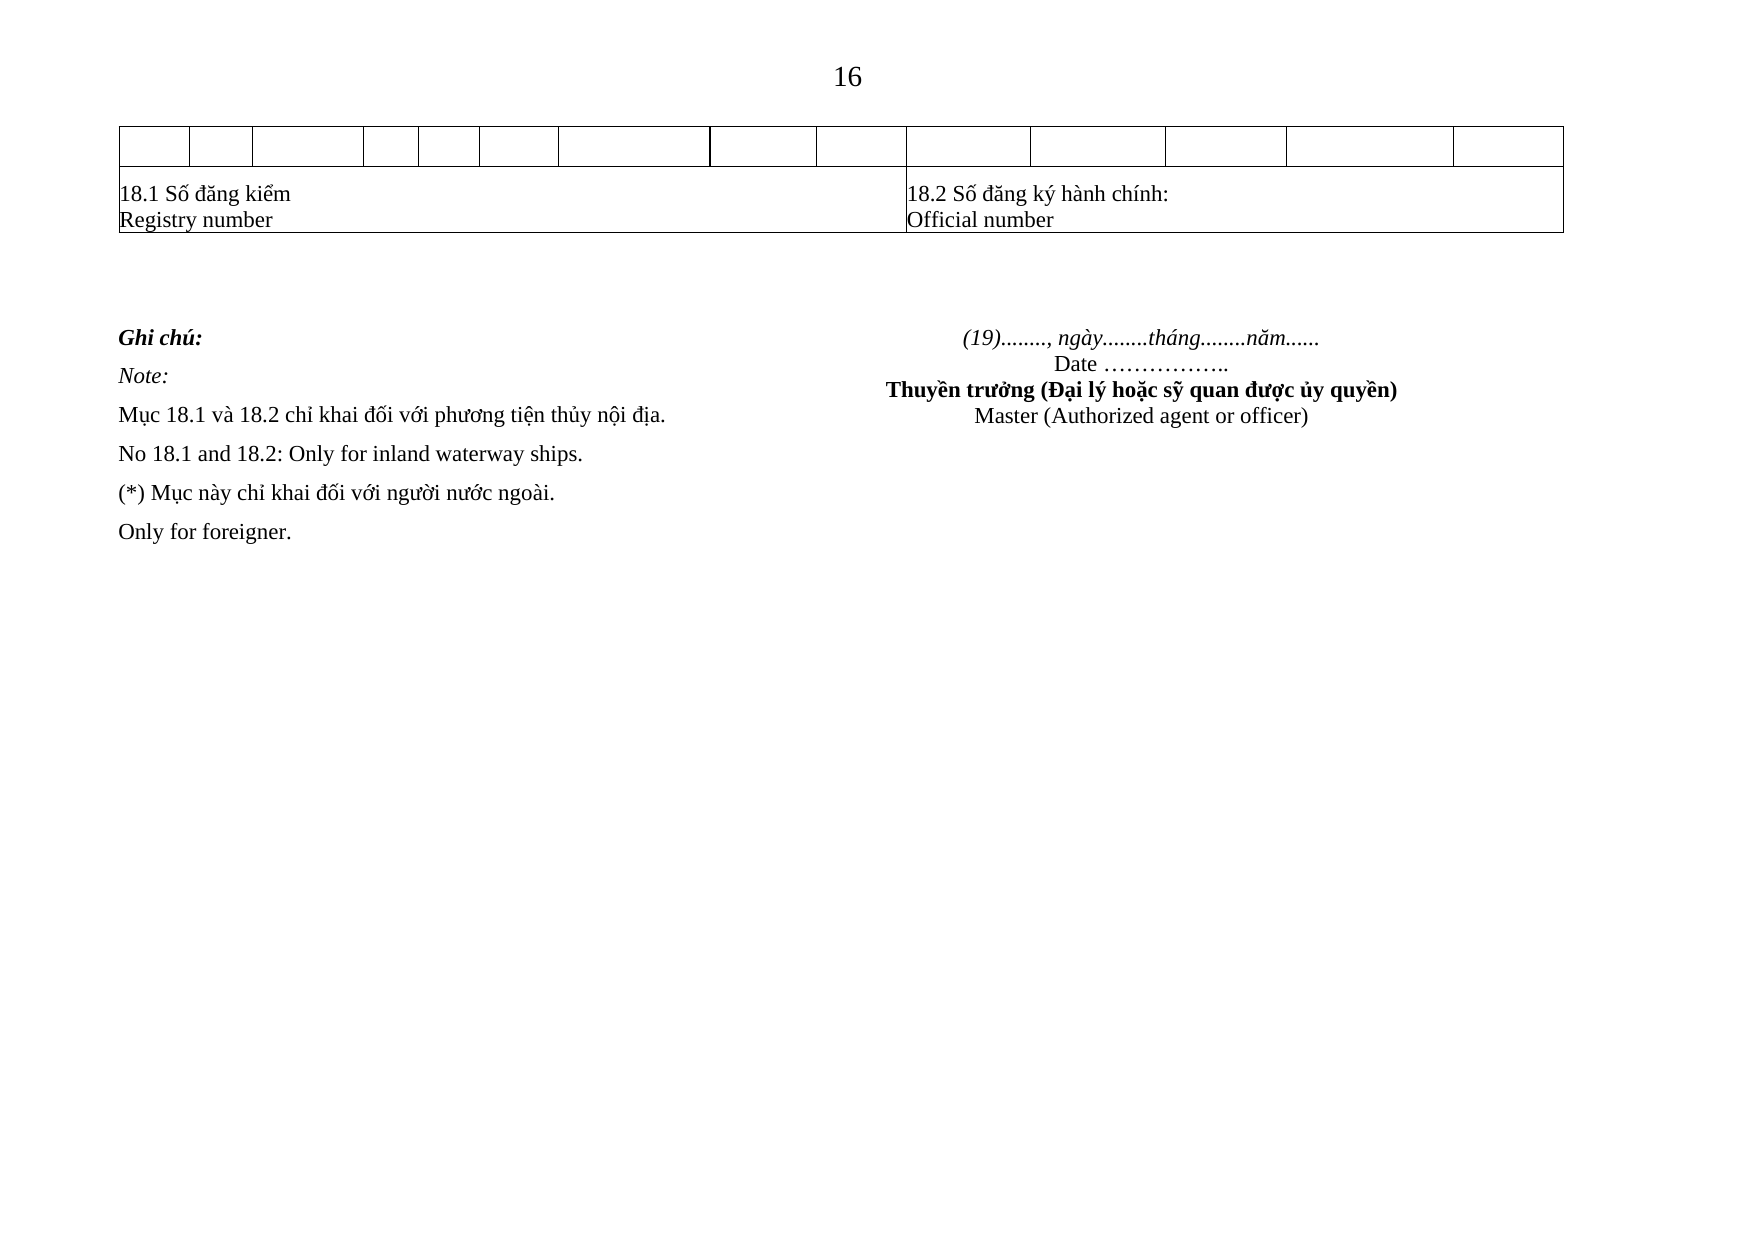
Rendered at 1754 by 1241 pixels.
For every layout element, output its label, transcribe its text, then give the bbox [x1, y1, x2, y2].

table_cell [253, 127, 363, 166]
table_cell [419, 127, 479, 166]
table_cell [1287, 127, 1453, 166]
table_cell [907, 127, 1030, 166]
table_header (19)........, ngày........tháng........năm...... Date …………….. Thuyền trưởng (Đại lý hoặc sỹ quan được ủy quyền) Master (Authorized agent or officer) [718, 311, 1566, 544]
table_cell [1454, 127, 1563, 166]
table_cell [711, 127, 816, 166]
table_cell [480, 127, 558, 166]
table_cell [190, 127, 252, 166]
table_cell 18.1 Số đăng kiểm Registry number [120, 167, 906, 232]
table_cell [364, 127, 418, 166]
table_header Ghi chú: Note: Mục 18.1 và 18.2 chỉ khai đối với phương tiện thủy nội địa. No 18.1 and 18.2: Only for inland waterway ships. (*) Mục này chỉ khai đối với người nước ngoài. Only for foreigner. [107, 311, 717, 544]
table_cell [559, 127, 709, 166]
table_cell [120, 127, 189, 166]
table_cell [1031, 127, 1165, 166]
table_cell [1166, 127, 1286, 166]
table_cell [817, 127, 906, 166]
table_cell 18.2 Số đăng ký hành chính: Official number [907, 167, 1563, 232]
